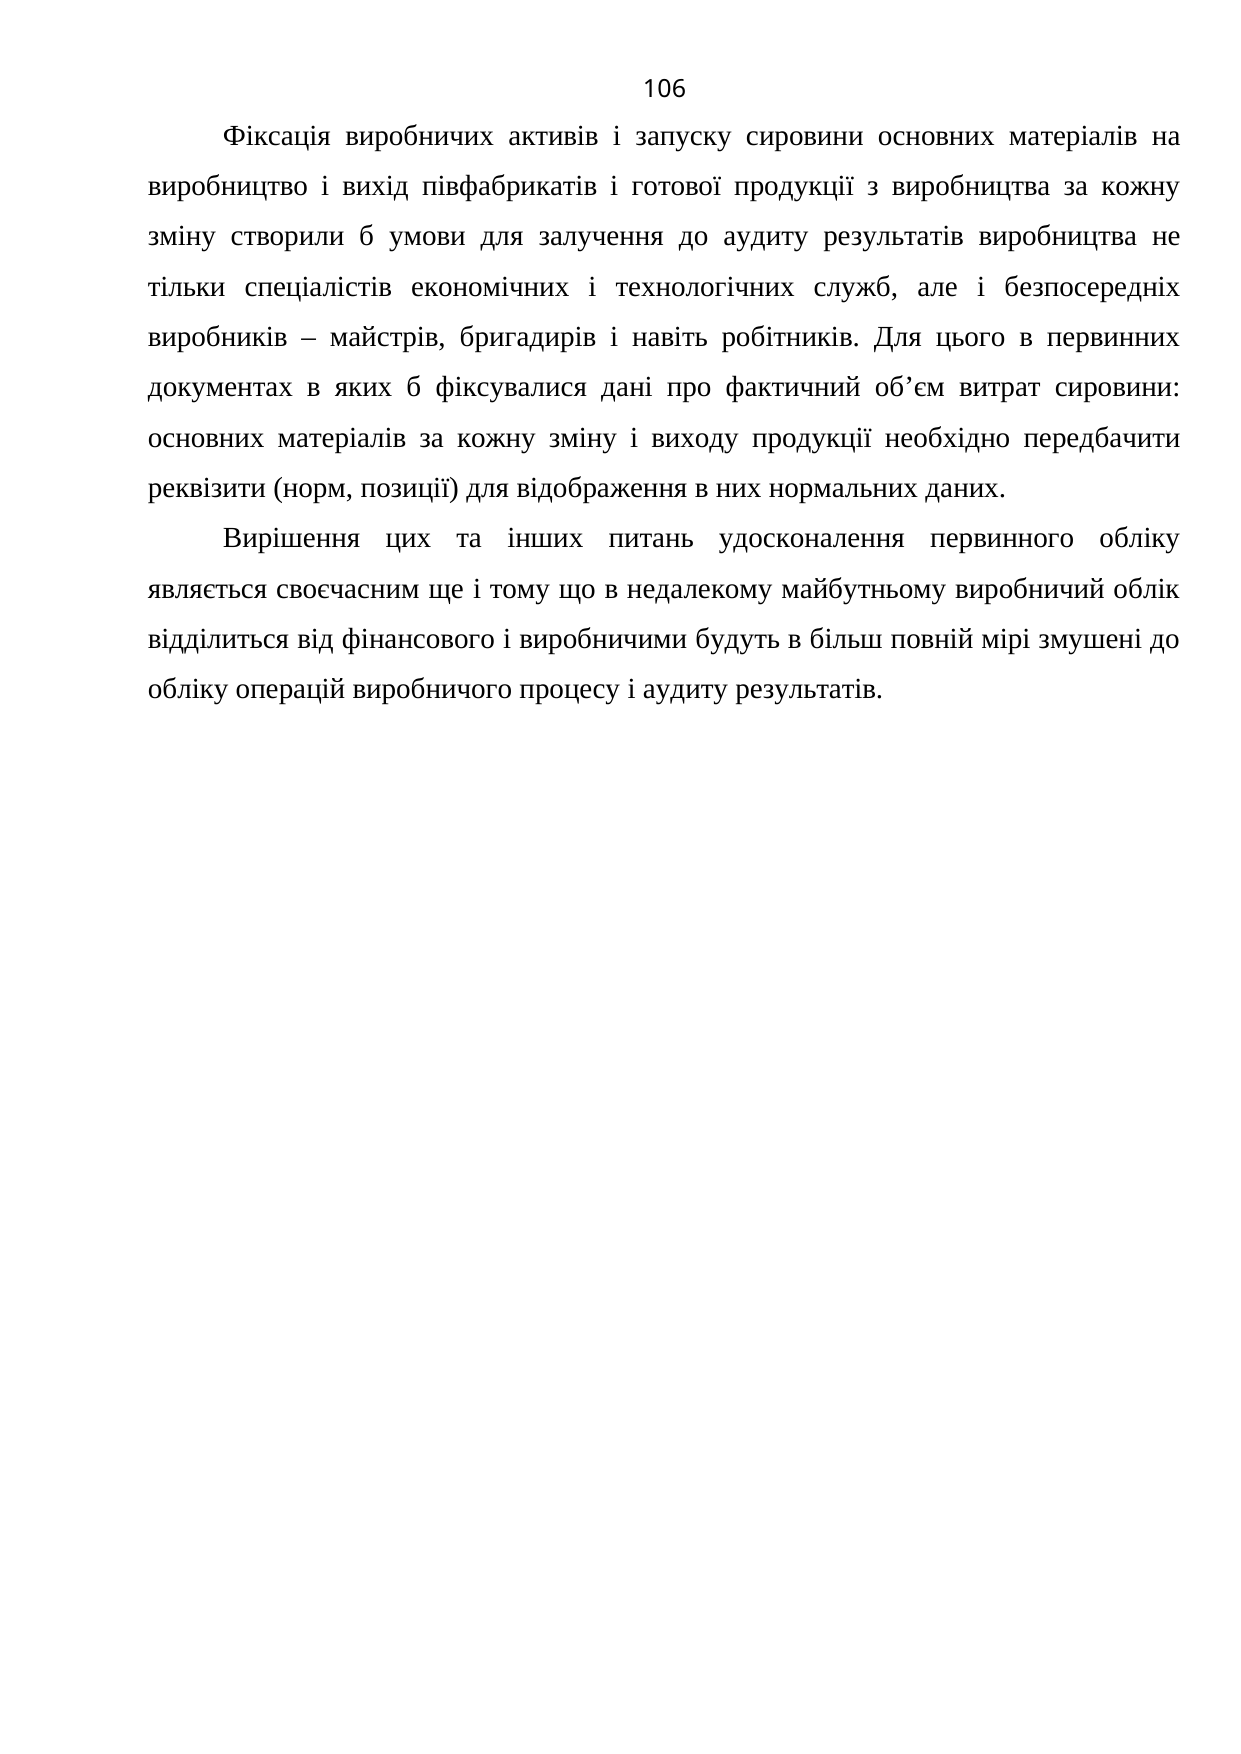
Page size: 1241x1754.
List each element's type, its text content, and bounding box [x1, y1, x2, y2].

text Фіксація виробничих активів і запуску сировини основних матеріалів на виробництво і вихід півфабрикатів і готової продукції з виробництва за кожну зміну створили б умови для залучення до аудиту результатів виробництва не тільки спеціалістів економічних і технологічних служб, але і безпосередніх виробників – майстрів, бригадирів і навіть робітників. Для цього в первинних документах в яких б фіксувалися дані про фактичний об’єм витрат сировини: основних матеріалів за кожну зміну і виходу продукції необхідно передбачити реквізити (норм, позиції) для відображення в них нормальних даних. [148, 118, 1181, 504]
text Вирішення цих та інших питань удосконалення первинного обліку являється своєчасним ще і тому що в недалекому майбутньому виробничий облік відділиться від фінансового і виробничими будуть в більш повній мірі змушені до обліку операцій виробничого процесу і аудиту результатів. [148, 521, 1181, 705]
